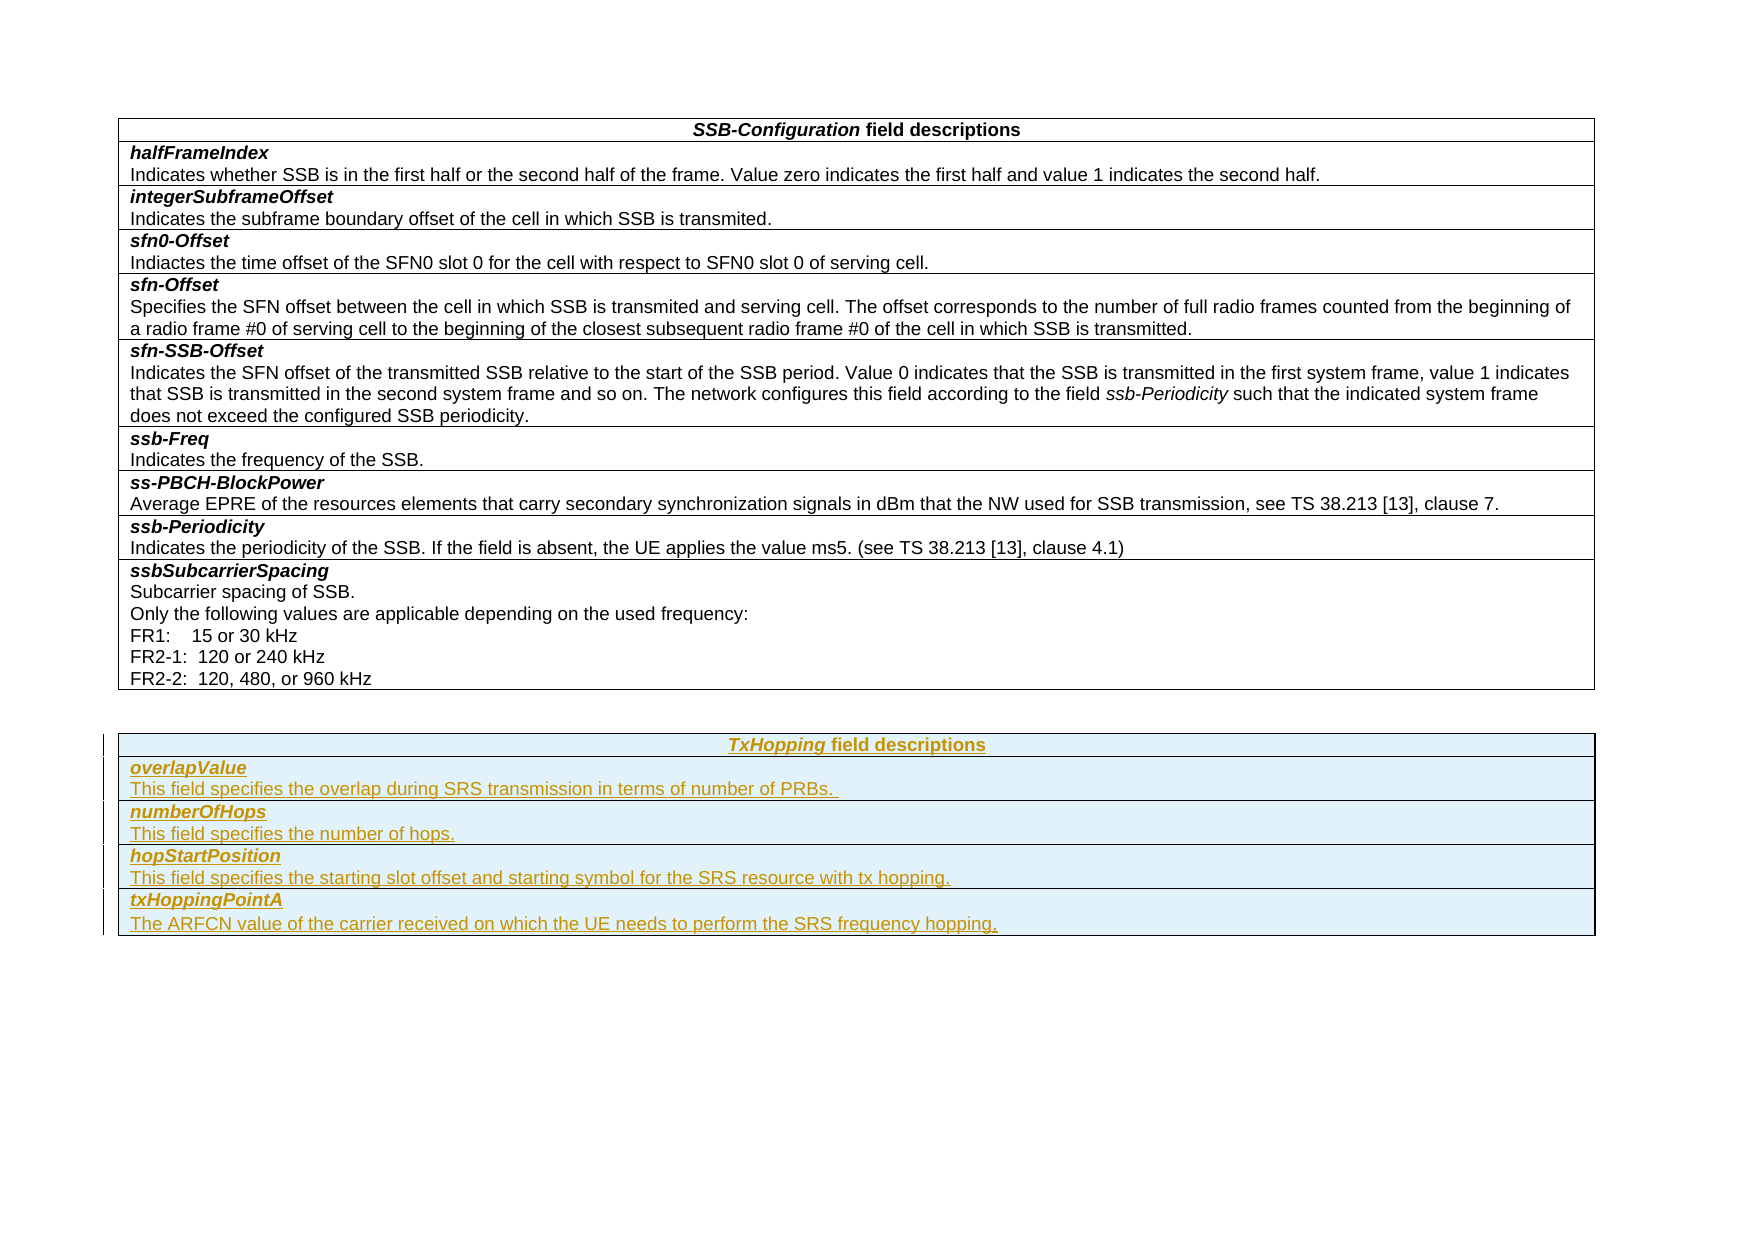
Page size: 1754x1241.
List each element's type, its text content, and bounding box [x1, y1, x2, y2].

table_cell ssb-Periodicity Indicates the periodicity of the SSB. If the field is absent, the UE applies the value ms5. (see TS 38.213 [13], clause 4.1) [119, 516, 1594, 559]
table_cell sfn0-Offset Indiactes the time offset of the SFN0 slot 0 for the cell with respect to SFN0 slot 0 of serving cell. [119, 230, 1594, 273]
table_cell sfn-Offset Specifies the SFN offset between the cell in which SSB is transmited and serving cell. The offset corresponds to the number of full radio frames counted from the beginning of a radio frame #0 of serving cell to the beginning of the closest subsequent radio frame #0 of the cell in which SSB is transmitted. [119, 274, 1594, 339]
table_cell ssbSubcarrierSpacing Subcarrier spacing of SSB. Only the following values are applicable depending on the used frequency: FR1: 15 or 30 kHz FR2-1: 120 or 240 kHz FR2-2: 120, 480, or 960 kHz [119, 560, 1594, 689]
table_header SSB-Configuration field descriptions [119, 119, 1594, 141]
table_cell integerSubframeOffset Indicates the subframe boundary offset of the cell in which SSB is transmited. [119, 186, 1594, 229]
table_cell halfFrameIndex Indicates whether SSB is in the first half or the second half of the frame. Value zero indicates the first half and value 1 indicates the second half. [119, 142, 1594, 185]
table_cell ssb-Freq Indicates the frequency of the SSB. [119, 427, 1594, 470]
table_cell ss-PBCH-BlockPower Average EPRE of the resources elements that carry secondary synchronization signals in dBm that the NW used for SSB transmission, see TS 38.213 [13], clause 7. [119, 471, 1594, 514]
table_cell sfn-SSB-Offset Indicates the SFN offset of the transmitted SSB relative to the start of the SSB period. Value 0 indicates that the SSB is transmitted in the first system frame, value 1 indicates that SSB is transmitted in the second system frame and so on. The network configures this field according to the field ssb-Periodicity such that the indicated system frame does not exceed the configured SSB periodicity. [119, 340, 1594, 426]
